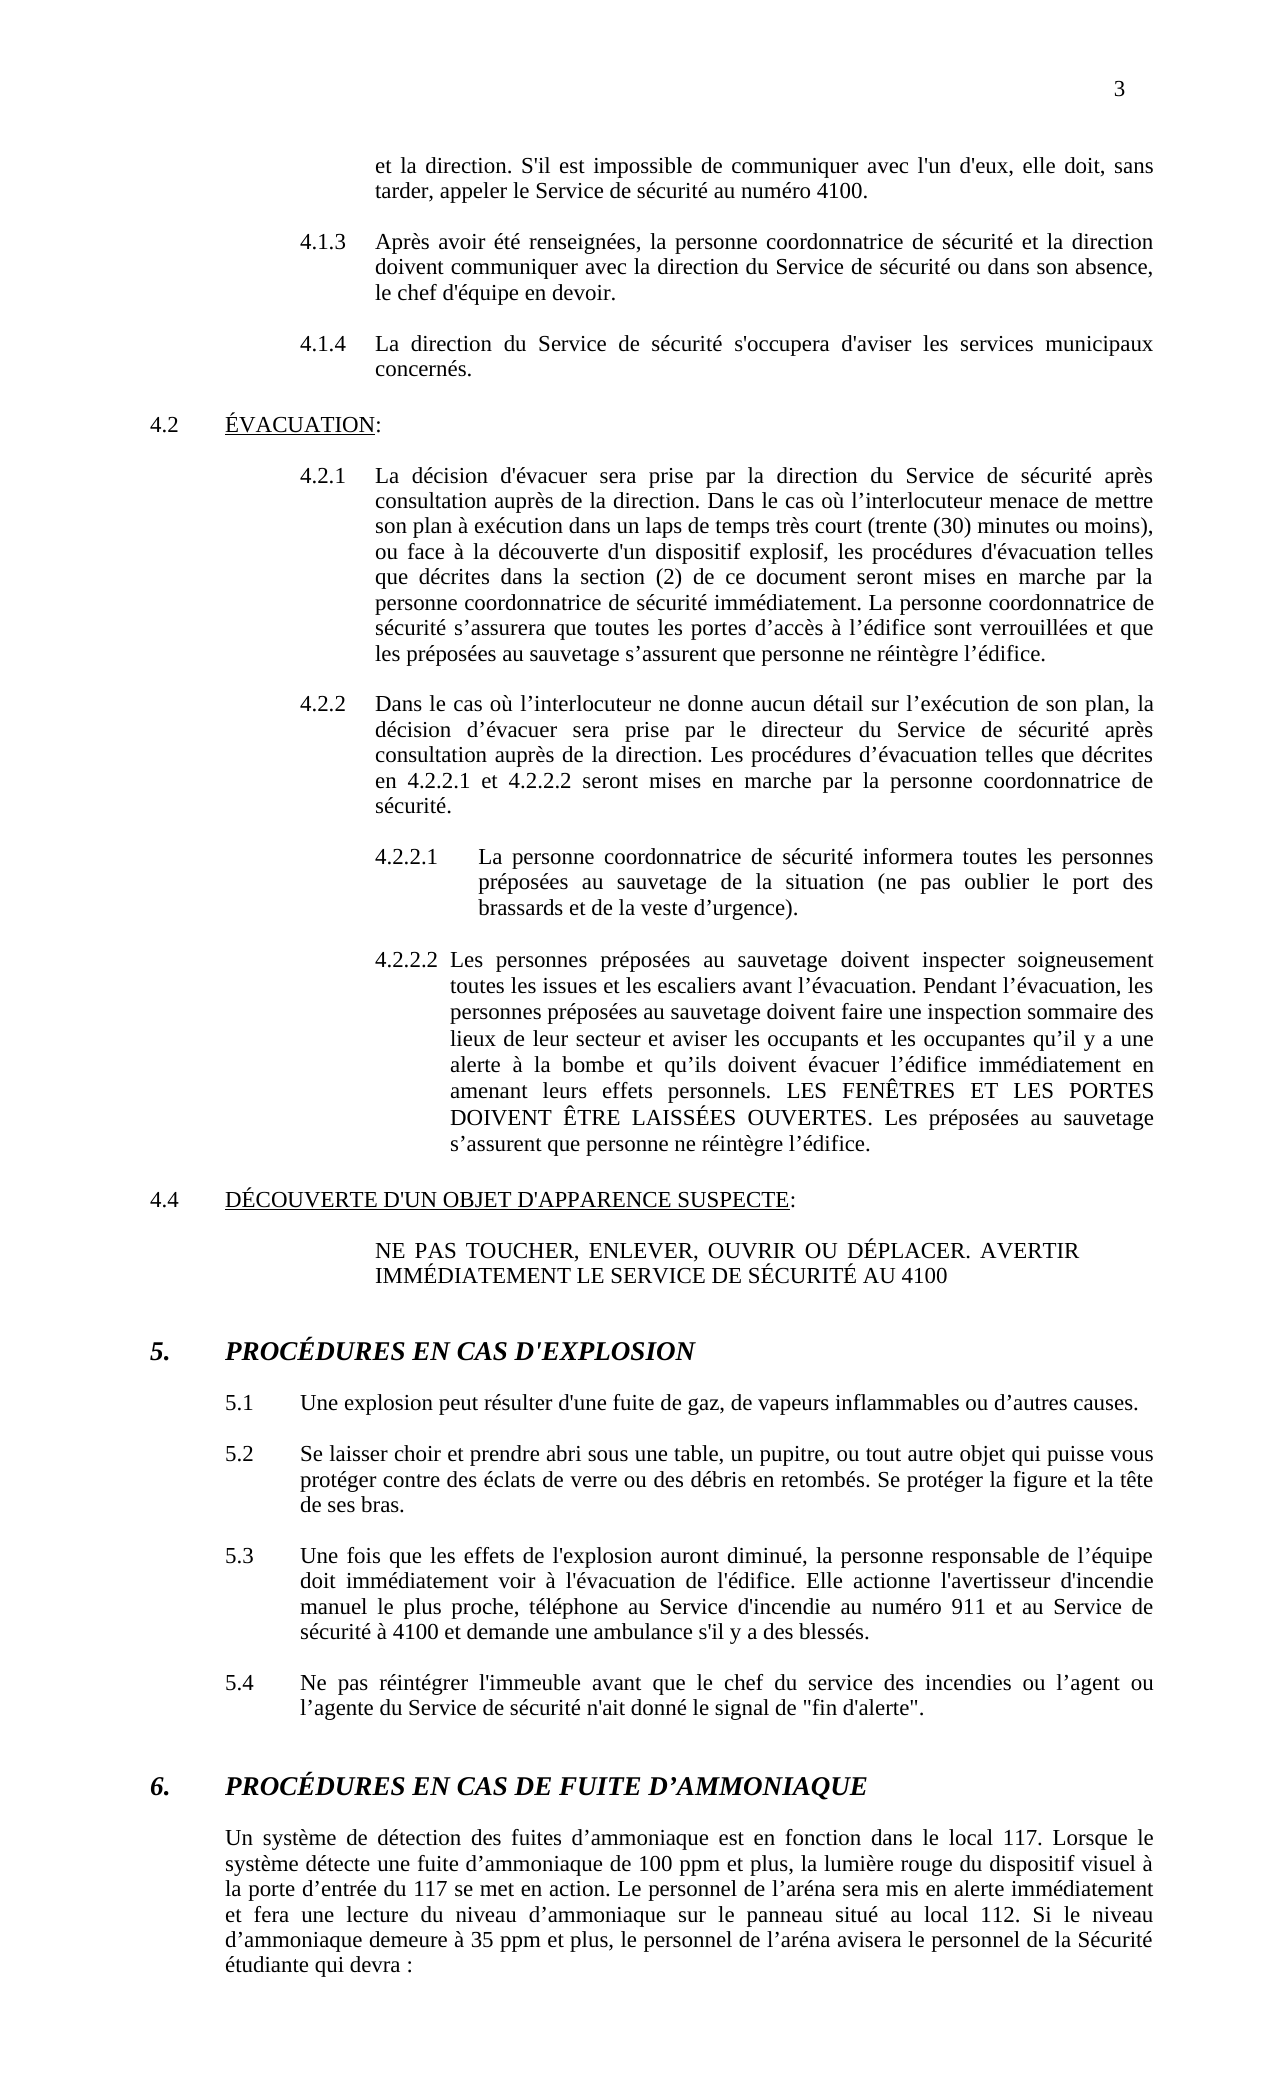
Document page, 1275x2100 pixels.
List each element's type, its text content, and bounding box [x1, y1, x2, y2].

subtitle 4.2 ÉVACUATION: [150, 411, 1155, 437]
text 4.2.2.1 La personne coordonnatrice de sécurité informera toutes les personnes préposées au sauvetage de la situation (ne pas oublier le port des brassards et de la veste d’urgence). [375, 844, 1155, 920]
list PROCÉDURES EN CAS DE FUITE D’AMMONIAQUE [150, 1774, 1155, 1800]
text 4.1.4 La direction du Service de sécurité s'occupera d'aviser les services municipaux concernés. [300, 331, 1155, 381]
text 5. PROCÉDURES EN CAS D'EXPLOSION [150, 1339, 1155, 1365]
text 4.1.3 Après avoir été renseignées, la personne coordonnatrice de sécurité et la direction doivent communiquer avec la direction du Service de sécurité ou dans son absence, le chef d'équipe en devoir. [300, 229, 1155, 305]
subtitle 4.4 DÉCOUVERTE D'UN OBJET D'APPARENCE SUSPECTE: [150, 1186, 1155, 1212]
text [300, 153, 1155, 203]
text Un système de détection des fuites d’ammoniaque est en fonction dans le local 117. Lorsque le système détecte une fuite d’ammoniaque de 100 ppm et plus, la lumière rouge du dispositif visuel à la porte d’entrée du 117 se met en action. Le personnel de l’aréna sera mis en alerte immédiatement et fera une lecture du niveau d’ammoniaque sur le panneau situé au local 112. Si le niveau d’ammoniaque demeure à 35 ppm et plus, le personnel de l’aréna avisera le personnel de étudiante qui devra : [225, 1825, 1155, 1978]
text 4.2.2.2 Les personnes préposées au sauvetage doivent inspecter soigneusement toutes les issues et les escaliers avant l’évacuation. Pendant l’évacuation, les personnes préposées au sauvetage doivent faire une inspection sommaire des lieux de leur secteur et aviser les occupants et les occupantes qu’il y a une alerte à la bombe et qu’ils doivent évacuer l’édifice immédiatement en amenant leurs effets personnels. LES FENÊTRES ET LES PORTES DOIVENT ÊTRE LAISSÉES OUVERTES. Les préposées au sauvetage s’assurent que personne ne réintègre l’édifice. [375, 946, 1155, 1157]
text 4.2.1 La décision d'évacuer sera prise par la direction du Service de sécurité après consultation auprès de la direction. Dans le cas où l’interlocuteur menace de mettre son plan à exécution dans un laps de temps très court (trente (30) minutes ou moins), ou face à la découverte d'un dispositif explosif, les procédures d'évacuation telles que décrites dans la section (2) de ce document seront mises en marche par la personne coordonnatrice de sécurité immédiatement. La personne coordonnatrice de sécurité s’assurera que toutes les portes d’accès à l’édifice sont verrouillées et que les préposées au sauvetage s’assurent que personne ne réintègre l’édifice. [300, 463, 1155, 666]
text 4.2.2 Dans le cas où l’interlocuteur ne donne aucun détail sur l’exécution de son plan, la décision d’évacuer sera prise par le directeur du Service de sécurité après consultation auprès de la direction. Les procédures d’évacuation telles que décrites en 4.2.2.1 et 4.2.2.2 seront mises en marche par la personne coordonnatrice de sécurité. [300, 692, 1155, 819]
text 5.3 Une fois que les effets de l'explosion auront diminué, la personne responsable de l’équipe doit immédiatement voir à l'évacuation de l'édifice. Elle actionne l'avertisseur d'incendie manuel le plus proche, téléphone au Service d'incendie au numéro 911 et au Service de sécurité à 4100 et demande une ambulance s'il y a des blessés. [225, 1543, 1155, 1644]
list Ne pas réintégrer l'immeuble avant que le chef du service des incendies ou l’agent ou l’agente du Service de sécurité n'ait donné le signal de "fin d'alerte". [225, 1670, 1155, 1721]
text NE PAS TOUCHER, ENLEVER, OUVRIR OU DÉPLACER. AVERTIR IMMÉDIATEMENT LE SERVICE DE SÉCURITÉ AU 4100 [375, 1238, 1080, 1289]
text 5.1 Une explosion peut résulter d'une fuite de gaz, de vapeurs inflammables ou d’autres causes. [225, 1390, 1155, 1416]
text 5.2 Se laisser choir et prendre abri sous une table, un pupitre, ou tout autre objet qui puisse vous protéger contre des éclats de verre ou des débris en retombés. Se protéger la figure et la tête de ses bras. [225, 1441, 1155, 1517]
